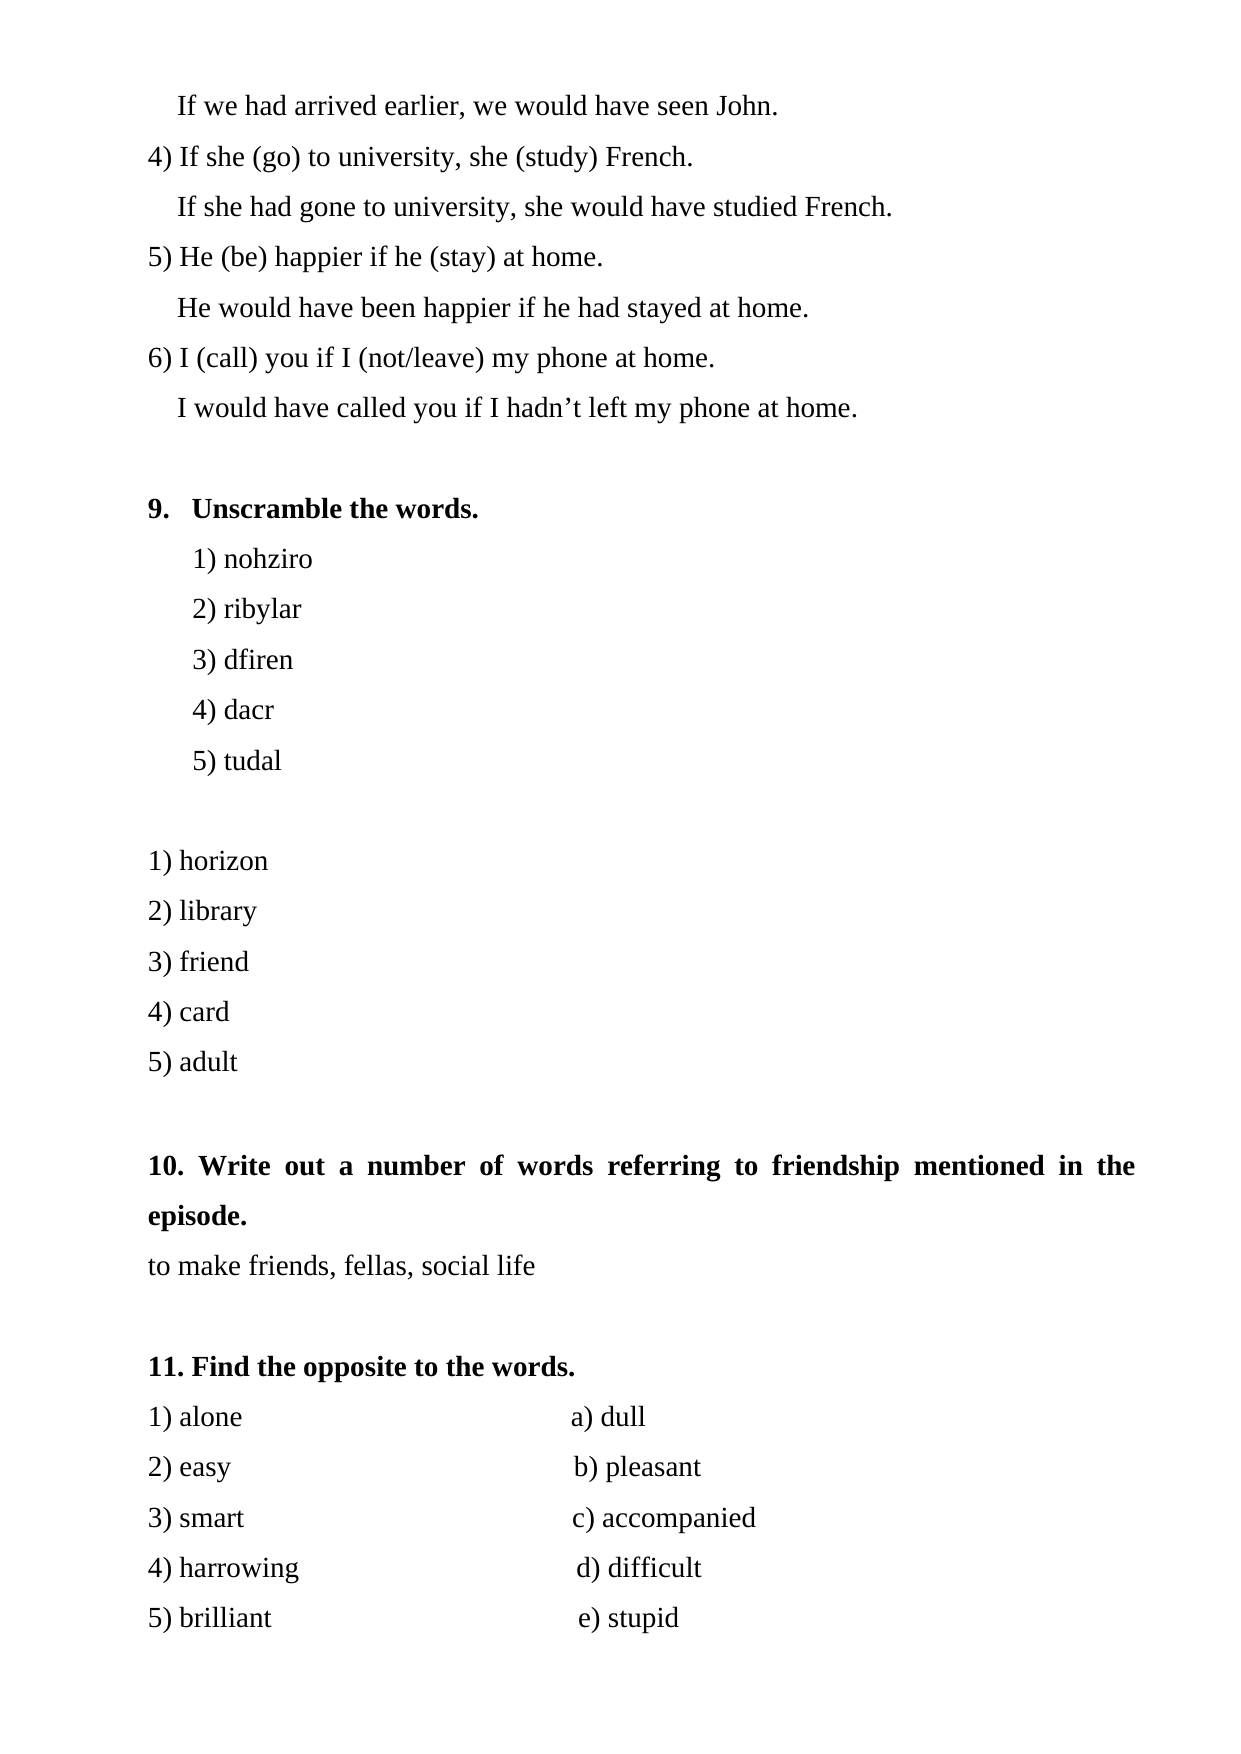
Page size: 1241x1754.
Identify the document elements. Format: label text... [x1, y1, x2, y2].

text 11. Find the opposite to the words. [148, 1349, 1137, 1382]
text 5) adult [148, 1044, 1124, 1078]
text I would have called you if I hadn’t left my phone at home. [148, 390, 1109, 424]
text 9. Unscramble the words. [148, 491, 1124, 524]
text 6) I (call) you if I (not/leave) my phone at home. [148, 340, 1109, 374]
text 2) ribylar [192, 592, 1124, 625]
text He would have been happier if he had stayed at home. [148, 290, 1109, 323]
text 1) horizon [148, 843, 1124, 877]
text 5) He (be) happier if he (stay) at home. [148, 239, 1109, 273]
text 4) If she (go) to university, she (study) French. [148, 139, 1109, 172]
text 5) tudal [192, 743, 1124, 776]
text If she had gone to university, she would have studied French. [148, 189, 1109, 223]
text 4) dacr [192, 692, 1124, 726]
text 3) friend [148, 944, 1124, 977]
text 10. Write out a number of words referring to friendship mentioned in the episode. [148, 1148, 1137, 1231]
text 2) library [148, 893, 1124, 927]
text If we had arrived earlier, we would have seen John. [148, 88, 1109, 122]
text 5) brilliant e) stupid [148, 1600, 1137, 1634]
text to make friends, fellas, social life [148, 1248, 1137, 1282]
text 3) dfiren [192, 642, 1124, 676]
text 4) card [148, 994, 1124, 1028]
text 1) alone a) dull [148, 1399, 1137, 1433]
text 1) nohziro [192, 541, 1124, 575]
text 2) easy b) pleasant [148, 1449, 1137, 1483]
text 4) harrowing d) difficult [148, 1550, 1137, 1584]
text 3) smart c) accompanied [148, 1500, 1137, 1533]
